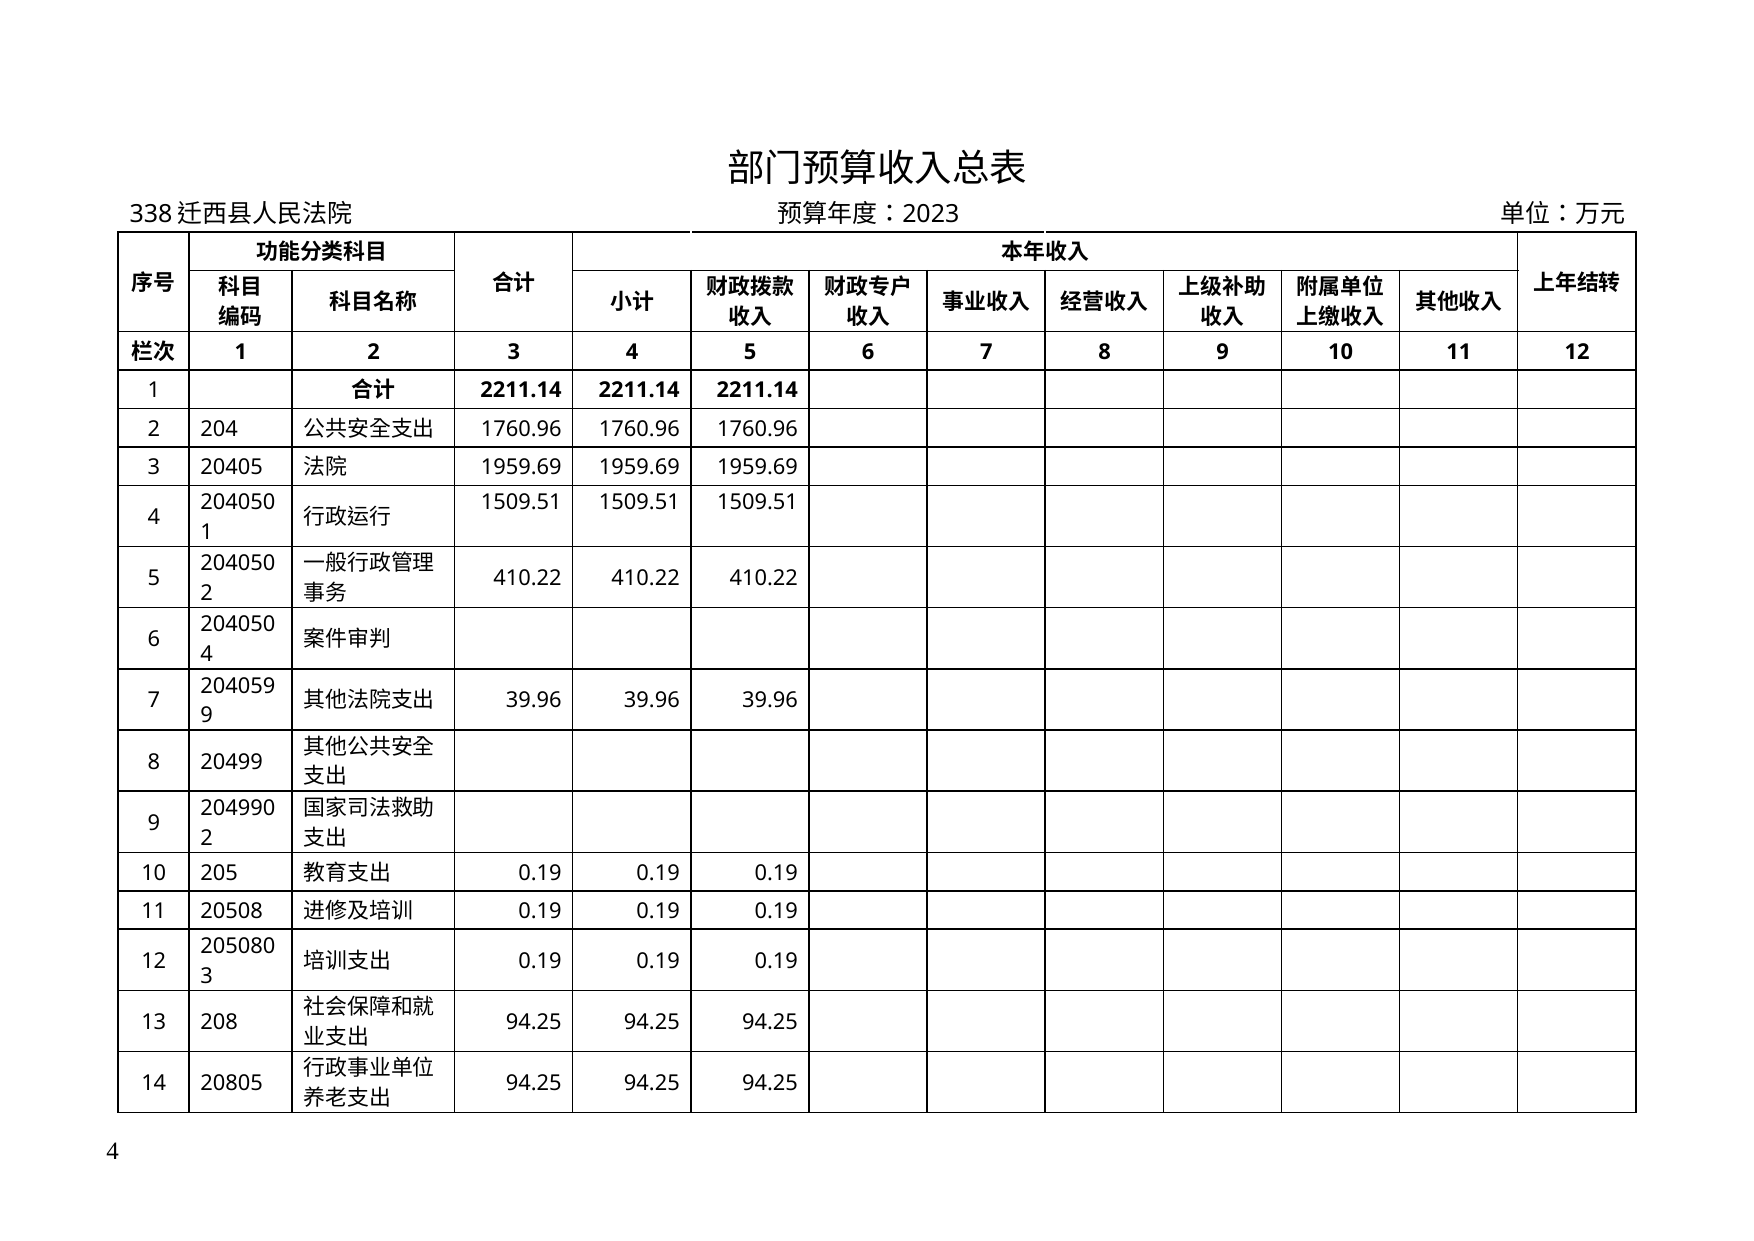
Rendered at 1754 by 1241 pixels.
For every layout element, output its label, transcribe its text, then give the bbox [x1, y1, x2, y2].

table_cell [928, 991, 1044, 1051]
table_cell 94.25 [573, 991, 690, 1051]
table_cell [1400, 486, 1517, 546]
table_cell [1282, 409, 1399, 446]
table_cell 2040599 [190, 670, 291, 729]
table_cell [1046, 409, 1163, 446]
table_cell 0.19 [455, 892, 572, 928]
table_cell 2 [293, 332, 454, 369]
table_cell [1400, 608, 1517, 668]
table_cell 1959.69 [692, 448, 808, 484]
table_cell [1164, 892, 1281, 928]
table_cell [928, 670, 1044, 729]
table_cell [1046, 1052, 1163, 1112]
table_header 338迁西县人民法院 [119, 195, 690, 231]
table_cell [810, 731, 926, 790]
table_cell [1046, 608, 1163, 668]
table_cell 4 [119, 486, 188, 546]
table_cell [1164, 991, 1281, 1051]
table_cell [810, 930, 926, 989]
table_cell [455, 608, 572, 668]
table_cell [1400, 1052, 1517, 1112]
table_cell 2211.14 [455, 371, 572, 408]
table_cell [1046, 371, 1163, 408]
table_cell [810, 486, 926, 546]
table_cell 7 [928, 332, 1044, 369]
table_cell [928, 448, 1044, 484]
table_cell [1046, 486, 1163, 546]
table_cell [928, 731, 1044, 790]
table_cell [573, 608, 690, 668]
table_cell 案件审判 [293, 608, 454, 668]
table_cell 9 [1164, 332, 1281, 369]
table_cell 0.19 [692, 892, 808, 928]
table_cell [1164, 792, 1281, 851]
table_cell 39.96 [455, 670, 572, 729]
table_cell [1282, 670, 1399, 729]
table_cell [1282, 371, 1399, 408]
table_cell 1509.51 [573, 486, 690, 546]
table_cell [1164, 731, 1281, 790]
table_cell 财政专户 收入 [810, 271, 926, 331]
table_cell [1164, 371, 1281, 408]
table_cell 13 [119, 991, 188, 1051]
table_cell 94.25 [692, 991, 808, 1051]
table_cell 1760.96 [692, 409, 808, 446]
table_cell [1400, 792, 1517, 851]
table_cell [1400, 731, 1517, 790]
table_cell [1164, 608, 1281, 668]
table_cell 0.19 [455, 853, 572, 890]
table_cell 39.96 [573, 670, 690, 729]
table_cell 410.22 [692, 547, 808, 607]
table_cell [1046, 892, 1163, 928]
table_cell 5 [119, 547, 188, 607]
table_cell 附属单位上缴收入 [1282, 271, 1399, 331]
table_cell [810, 608, 926, 668]
table_cell 0.19 [455, 930, 572, 989]
table_cell 序号 [119, 233, 188, 331]
table_cell [1282, 930, 1399, 989]
table_cell [928, 409, 1044, 446]
table_cell 12 [1518, 332, 1635, 369]
table_cell [1164, 486, 1281, 546]
table_cell [928, 486, 1044, 546]
table_cell [810, 448, 926, 484]
table_cell [1282, 547, 1399, 607]
table_cell 1509.51 [455, 486, 572, 546]
table_cell [810, 792, 926, 851]
table_cell 0.19 [692, 853, 808, 890]
table_cell [928, 853, 1044, 890]
table_cell [810, 670, 926, 729]
table_cell [1164, 930, 1281, 989]
table_cell 0.19 [692, 930, 808, 989]
table_cell [1400, 853, 1517, 890]
table_cell 20405 [190, 448, 291, 484]
table_cell 14 [119, 1052, 188, 1112]
table_cell 10 [1282, 332, 1399, 369]
table_cell 1 [119, 371, 188, 408]
table_cell 0.19 [573, 930, 690, 989]
table_cell 12 [119, 930, 188, 989]
table_cell [810, 892, 926, 928]
table_cell [1518, 547, 1635, 607]
table_cell 法院 [293, 448, 454, 484]
table_cell 208 [190, 991, 291, 1051]
table_cell [928, 608, 1044, 668]
table_cell [1282, 608, 1399, 668]
table_cell [928, 371, 1044, 408]
table_cell 3 [119, 448, 188, 484]
table_cell [1164, 1052, 1281, 1112]
table_cell [455, 731, 572, 790]
table_cell [1282, 448, 1399, 484]
table_cell 经营收入 [1046, 271, 1163, 331]
table_cell 2050803 [190, 930, 291, 989]
table_cell 国家司法救助支出 [293, 792, 454, 851]
table_header 单位：万元 [1046, 195, 1635, 231]
table_cell 其他法院支出 [293, 670, 454, 729]
table_cell [1518, 448, 1635, 484]
table_cell [928, 547, 1044, 607]
table_cell [810, 547, 926, 607]
table_cell [1518, 486, 1635, 546]
table_cell 94.25 [692, 1052, 808, 1112]
table_cell 功能分类科目 [190, 233, 454, 270]
table_cell 事业收入 [928, 271, 1044, 331]
table_cell [928, 930, 1044, 989]
table_cell 20508 [190, 892, 291, 928]
table_cell [1046, 670, 1163, 729]
table_cell [692, 731, 808, 790]
table_cell 1 [190, 332, 291, 369]
table_cell 1760.96 [573, 409, 690, 446]
table_cell 8 [119, 731, 188, 790]
table_cell [1518, 892, 1635, 928]
table_cell 财政拨款 收入 [692, 271, 808, 331]
table_cell [1400, 409, 1517, 446]
table_cell [1046, 731, 1163, 790]
table_cell 94.25 [573, 1052, 690, 1112]
table_cell 410.22 [573, 547, 690, 607]
table_cell 9 [119, 792, 188, 851]
table_cell [1282, 731, 1399, 790]
table_cell 小计 [573, 271, 690, 331]
table_cell 2040502 [190, 547, 291, 607]
table_cell [1046, 547, 1163, 607]
table_cell 2040504 [190, 608, 291, 668]
table_cell 3 [455, 332, 572, 369]
table_cell 20499 [190, 731, 291, 790]
table_cell 上年结转 [1518, 233, 1635, 331]
table_cell 上级补助收入 [1164, 271, 1281, 331]
table_cell 1760.96 [455, 409, 572, 446]
table_cell [1164, 448, 1281, 484]
table_cell [1046, 991, 1163, 1051]
table_cell 教育支出 [293, 853, 454, 890]
table_cell [1164, 547, 1281, 607]
table_cell [692, 608, 808, 668]
table_cell [1046, 448, 1163, 484]
table_cell 2040501 [190, 486, 291, 546]
table_cell 社会保障和就业支出 [293, 991, 454, 1051]
table_cell [810, 409, 926, 446]
table_cell [1164, 409, 1281, 446]
table_cell 1509.51 [692, 486, 808, 546]
table_cell 2211.14 [692, 371, 808, 408]
table_cell 0.19 [573, 853, 690, 890]
table_cell 20805 [190, 1052, 291, 1112]
table_cell 11 [1400, 332, 1517, 369]
table_cell [1282, 792, 1399, 851]
table_cell [1164, 853, 1281, 890]
table_cell 一般行政管理事务 [293, 547, 454, 607]
text 部门预算收入总表 [106, 142, 1648, 193]
table_cell 94.25 [455, 991, 572, 1051]
table_cell [928, 1052, 1044, 1112]
table_cell [1282, 853, 1399, 890]
table_cell [1400, 448, 1517, 484]
table_cell [190, 371, 291, 408]
table_cell [1518, 853, 1635, 890]
table_cell [1518, 371, 1635, 408]
table_cell [810, 991, 926, 1051]
table_cell [928, 892, 1044, 928]
table_cell [1518, 670, 1635, 729]
table_cell 4 [573, 332, 690, 369]
table_cell [1282, 892, 1399, 928]
table_cell 2049902 [190, 792, 291, 851]
table_cell 公共安全支出 [293, 409, 454, 446]
table_cell [573, 792, 690, 851]
table_cell 1959.69 [573, 448, 690, 484]
table_cell 10 [119, 853, 188, 890]
table_cell 科目 编码 [190, 271, 291, 331]
table_cell 其他收入 [1400, 271, 1517, 331]
table_cell 6 [810, 332, 926, 369]
table_cell 204 [190, 409, 291, 446]
table_cell [1518, 991, 1635, 1051]
table_cell 205 [190, 853, 291, 890]
table_cell [573, 731, 690, 790]
table_cell [1518, 792, 1635, 851]
table_cell 合计 [293, 371, 454, 408]
table_cell 培训支出 [293, 930, 454, 989]
table_cell [1400, 892, 1517, 928]
table_cell [810, 853, 926, 890]
table_cell [1400, 670, 1517, 729]
table_cell 0.19 [573, 892, 690, 928]
table_cell 进修及培训 [293, 892, 454, 928]
table_cell 其他公共安全支出 [293, 731, 454, 790]
table_cell 2 [119, 409, 188, 446]
table_cell [1282, 1052, 1399, 1112]
table_cell 94.25 [455, 1052, 572, 1112]
table_cell [1046, 930, 1163, 989]
table_cell [1046, 792, 1163, 851]
table_cell [928, 792, 1044, 851]
table_cell [455, 792, 572, 851]
table_cell [1400, 371, 1517, 408]
table_cell 11 [119, 892, 188, 928]
table_cell [1046, 853, 1163, 890]
table_cell [1518, 731, 1635, 790]
table_cell [1282, 991, 1399, 1051]
table_cell [1518, 930, 1635, 989]
table_header 预算年度：2023 [692, 195, 1044, 231]
table_cell 行政运行 [293, 486, 454, 546]
table_cell [1518, 1052, 1635, 1112]
table_cell 8 [1046, 332, 1163, 369]
table_cell 科目名称 [293, 271, 454, 331]
table_cell [1400, 547, 1517, 607]
table_cell 2211.14 [573, 371, 690, 408]
table_cell [1518, 409, 1635, 446]
table_cell 行政事业单位养老支出 [293, 1052, 454, 1112]
table_cell [1400, 930, 1517, 989]
table_cell [1400, 991, 1517, 1051]
table_cell 39.96 [692, 670, 808, 729]
table_cell 410.22 [455, 547, 572, 607]
table_cell [692, 792, 808, 851]
table_cell 5 [692, 332, 808, 369]
table_cell [810, 371, 926, 408]
table_cell 栏次 [119, 332, 188, 369]
table_cell [1164, 670, 1281, 729]
table_cell 7 [119, 670, 188, 729]
table_cell 合计 [455, 233, 572, 331]
table_cell 本年收入 [573, 233, 1517, 270]
table_cell [1282, 486, 1399, 546]
table_cell 1959.69 [455, 448, 572, 484]
table_cell [810, 1052, 926, 1112]
table_cell [1518, 608, 1635, 668]
table_cell 6 [119, 608, 188, 668]
